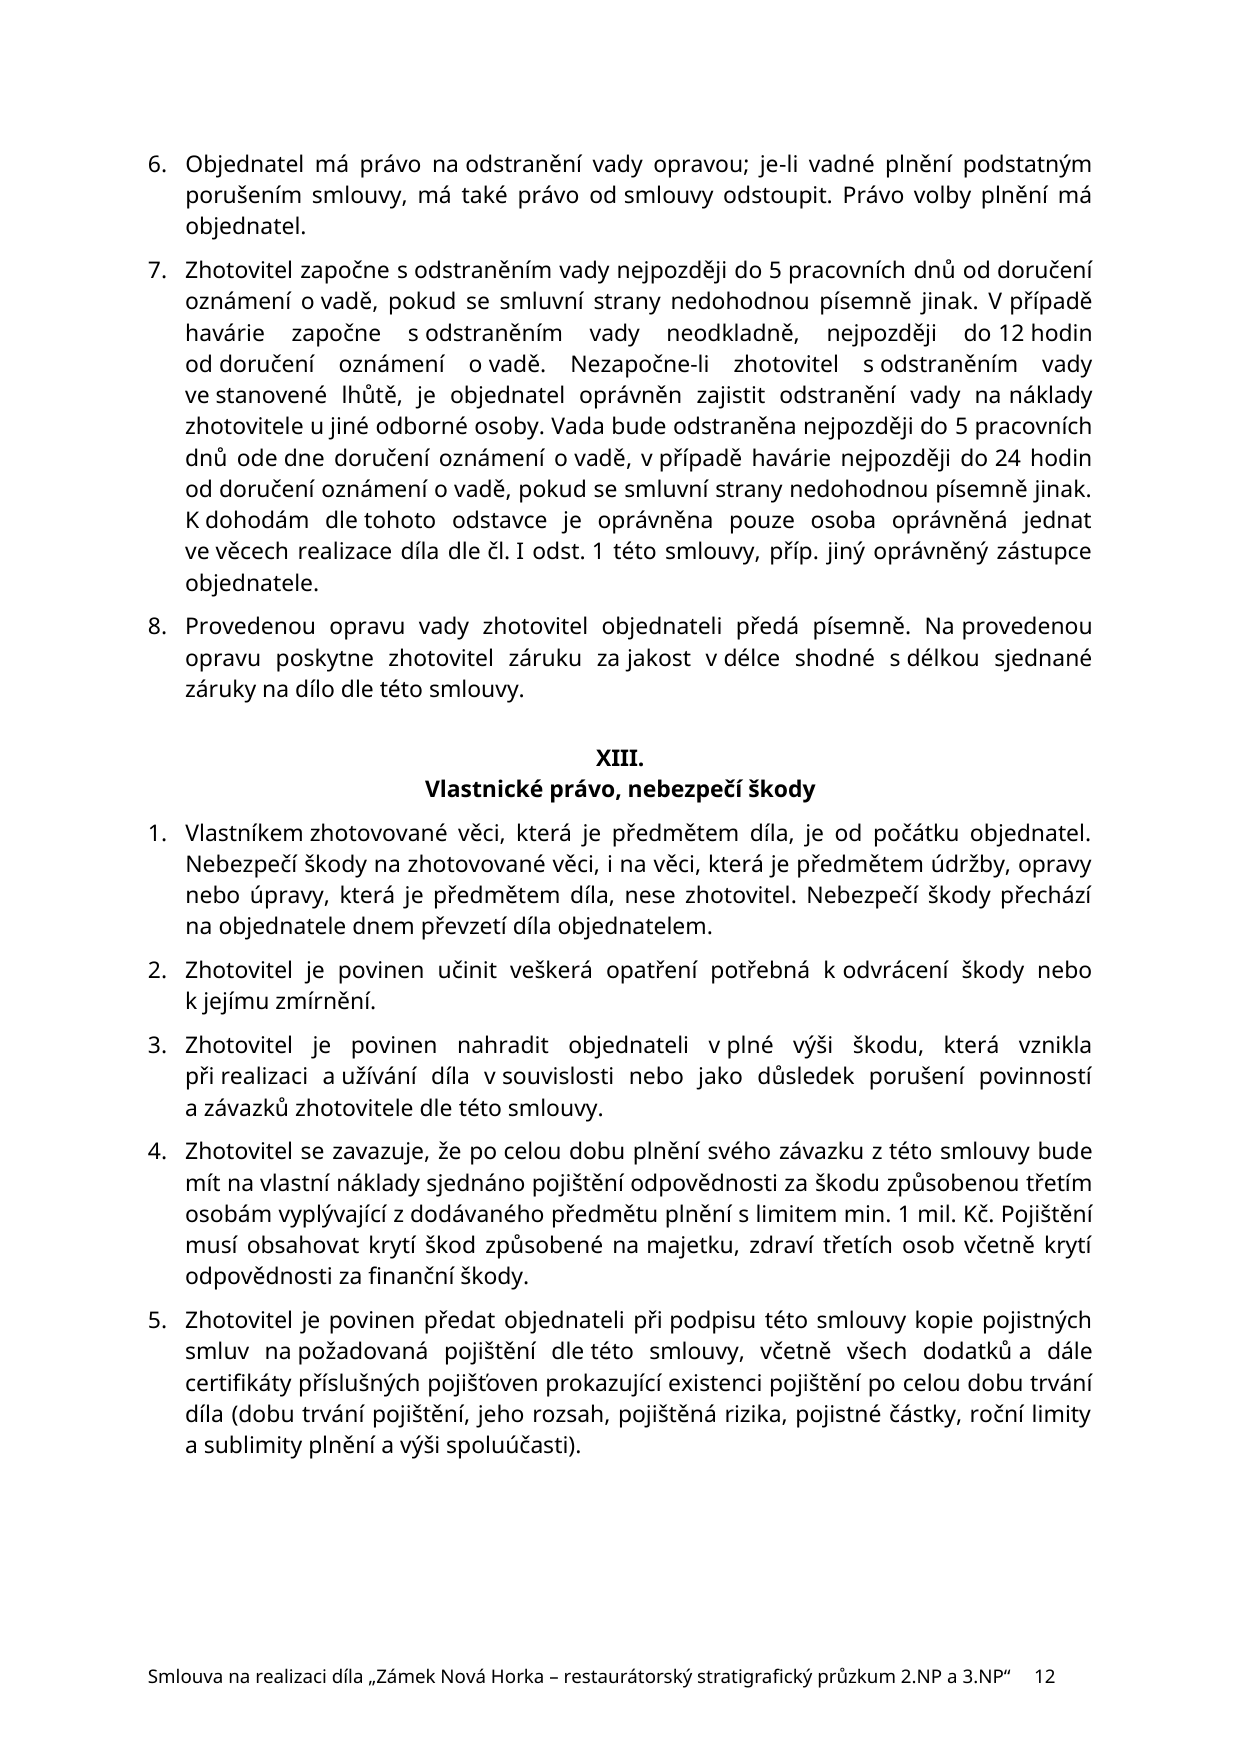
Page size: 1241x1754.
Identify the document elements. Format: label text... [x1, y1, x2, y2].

text XIII. Vlastnické právo, nebezpečí škody [148, 741, 1092, 804]
list Objednatel má právo na odstranění vady opravou; je-li vadné plnění podstatným porušením smlouvy, má také právo od smlouvy odstoupit. Právo volby plnění má objednatel. [148, 148, 1092, 241]
list Zhotovitel je povinen nahradit objednateli v plné výši škodu, která vznikla při realizaci a užívání díla v souvislosti nebo jako důsledek porušení povinností a závazků zhotovitele dle této smlouvy. [148, 1029, 1092, 1123]
list Zhotovitel je povinen učinit veškerá opatření potřebná k odvrácení škody nebo k jejímu zmírnění. [148, 954, 1092, 1016]
list Zhotovitel započne s odstraněním vady nejpozději do 5 pracovních dnů od doručení oznámení o vadě, pokud se smluvní strany nedohodnou písemně jinak. V případě havárie započne s odstraněním vady neodkladně, nejpozději do 12 hodin od doručení oznámení o vadě. Nezapočne-li zhotovitel s odstraněním vady ve stanovené lhůtě, je objednatel oprávněn zajistit odstranění vady na náklady zhotovitele u jiné odborné osoby. Vada bude odstraněna nejpozději do 5 pracovních dnů ode dne doručení oznámení o vadě, v případě havárie nejpozději do 24 hodin od doručení oznámení o vadě, pokud se smluvní strany nedohodnou písemně jinak. K dohodám dle tohoto odstavce je oprávněna pouze osoba oprávněná jednat ve věcech realizace díla dle čl. I odst. 1 této smlouvy, příp. jiný oprávněný zástupce objednatele. [148, 254, 1092, 598]
list Zhotovitel je povinen předat objednateli při podpisu této smlouvy kopie pojistných smluv na požadovaná pojištění dle této smlouvy, včetně všech dodatků a dále certifikáty příslušných pojišťoven prokazující existenci pojištění po celou dobu trvání díla (dobu trvání pojištění, jeho rozsah, pojištěná rizika, pojistné částky, roční limity a sublimity plnění a výši spoluúčasti). [148, 1304, 1092, 1460]
list Vlastníkem zhotovované věci, která je předmětem díla, je od počátku objednatel. Nebezpečí škody na zhotovované věci, i na věci, která je předmětem údržby, opravy nebo úpravy, která je předmětem díla, nese zhotovitel. Nebezpečí škody přechází na objednatele dnem převzetí díla objednatelem. [148, 816, 1092, 941]
list Provedenou opravu vady zhotovitel objednateli předá písemně. Na provedenou opravu poskytne zhotovitel záruku za jakost v délce shodné s délkou sjednané záruky na dílo dle této smlouvy. [148, 610, 1092, 704]
list Zhotovitel se zavazuje, že po celou dobu plnění svého závazku z této smlouvy bude mít na vlastní náklady sjednáno pojištění odpovědnosti za škodu způsobenou třetím osobám vyplývající z dodávaného předmětu plnění s limitem min. 1 mil. Kč. Pojištění musí obsahovat krytí škod způsobené na majetku, zdraví třetích osob včetně krytí odpovědnosti za finanční škody. [148, 1135, 1092, 1291]
